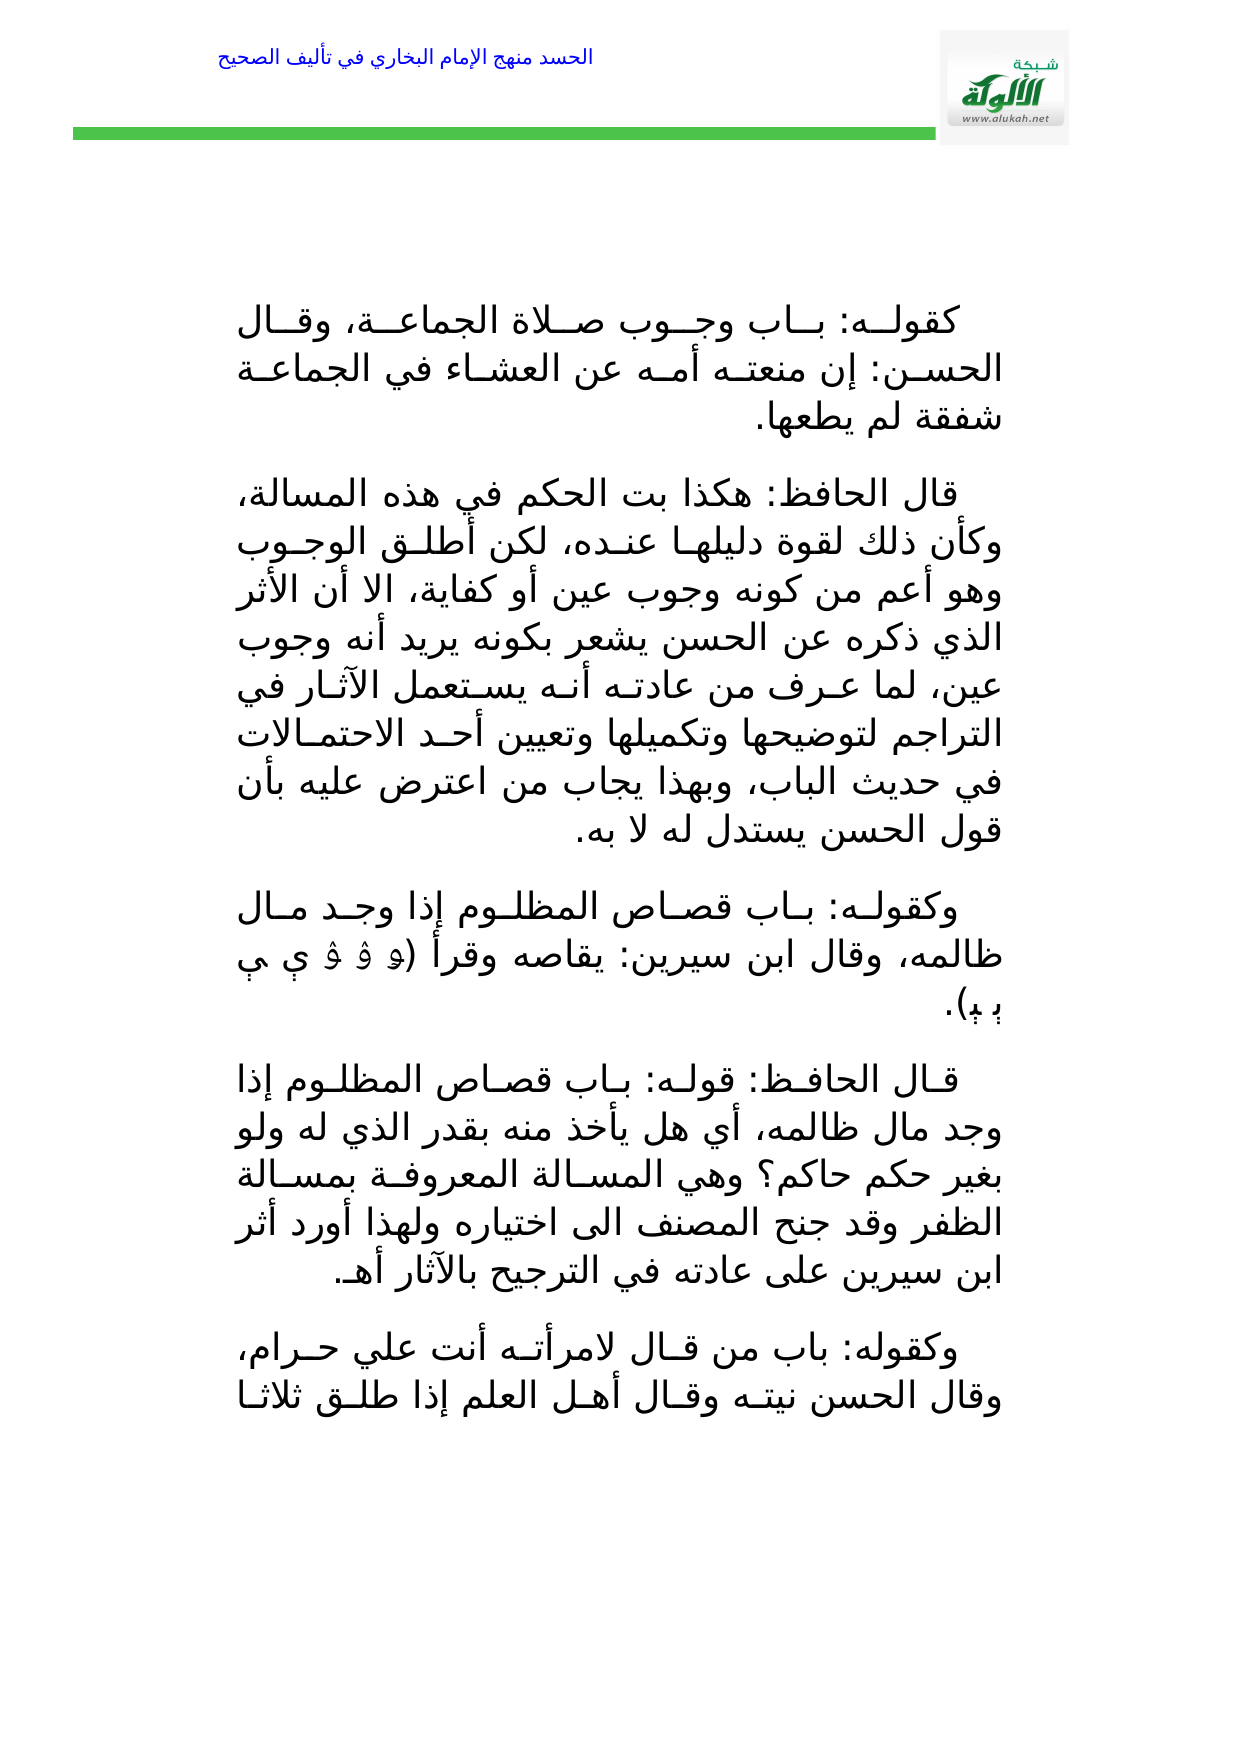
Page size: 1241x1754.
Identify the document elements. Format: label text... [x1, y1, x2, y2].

text كقوله: باب وجوب صلاة الجماعة، وقال الحسن: إن منعته أمه عن العشاء في الجماعة شفقة لم يطعها. [236, 295, 1004, 439]
text قال الحافظ: قوله: باب قصاص المظلوم إذا وجد مال ظالمه، أي هل يأخذ منه بقدر الذي له ولو بغير حكم حاكم؟ وهي المسالة المعروفة بمسالة الظفر وقد جنح المصنف الى اختياره ولهذا أورد أثر ابن سيرين على عادته في الترجيح بالآثار أهـ. [236, 1054, 1004, 1293]
text قال الحافظ: هكذا بت الحكم في هذه المسالة، وكأن ذلك لقوة دليلها عنده، لكن أطلق الوجوب وهو أعم من كونه وجوب عين أو كفاية، الا أن الأثر الذي ذكره عن الحسن يشعر بكونه يريد أنه وجوب عين، لما عرف من عادته أنه يستعمل الآثار في التراجم لتوضيحها وتكميلها وتعيين أحد الاحتمالات في حديث الباب، وبهذا يجاب من اعترض عليه بأن قول الحسن يستدل له لا به. [236, 468, 1004, 852]
text وكقوله: باب قصاص المظلوم إذا وجد مال ظالمه، وقال ابن سيرين: يقاصه وقرأ (ﯡ ﯢ ﯣ ﯤ ﯥ ﯦ ﯧ). [236, 881, 1004, 1024]
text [236, 1322, 1004, 1418]
